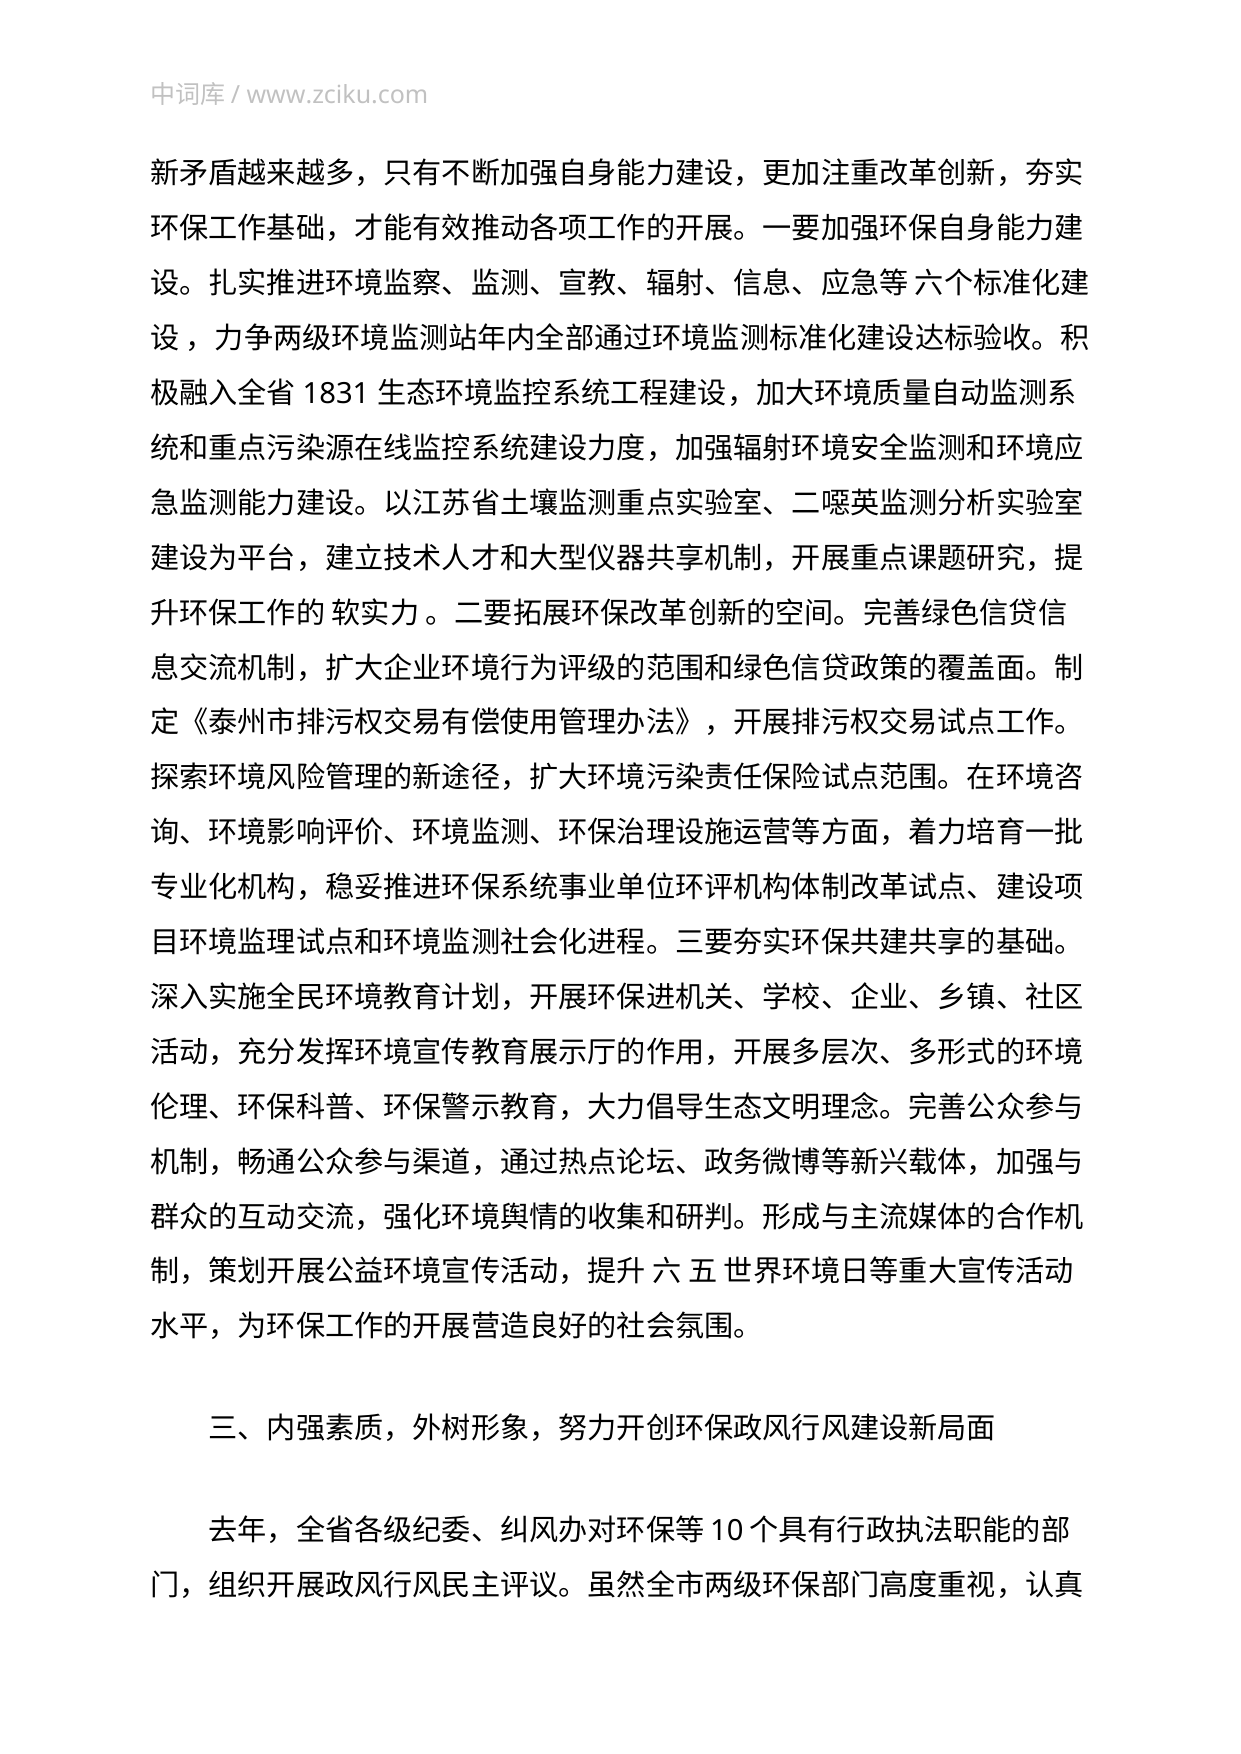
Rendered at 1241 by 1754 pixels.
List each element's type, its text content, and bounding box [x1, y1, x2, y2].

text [150, 150, 1090, 1345]
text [150, 1506, 1090, 1604]
text 三、内强素质，外树形象，努力开创环保政风行风建设新局面 [150, 1405, 1090, 1447]
